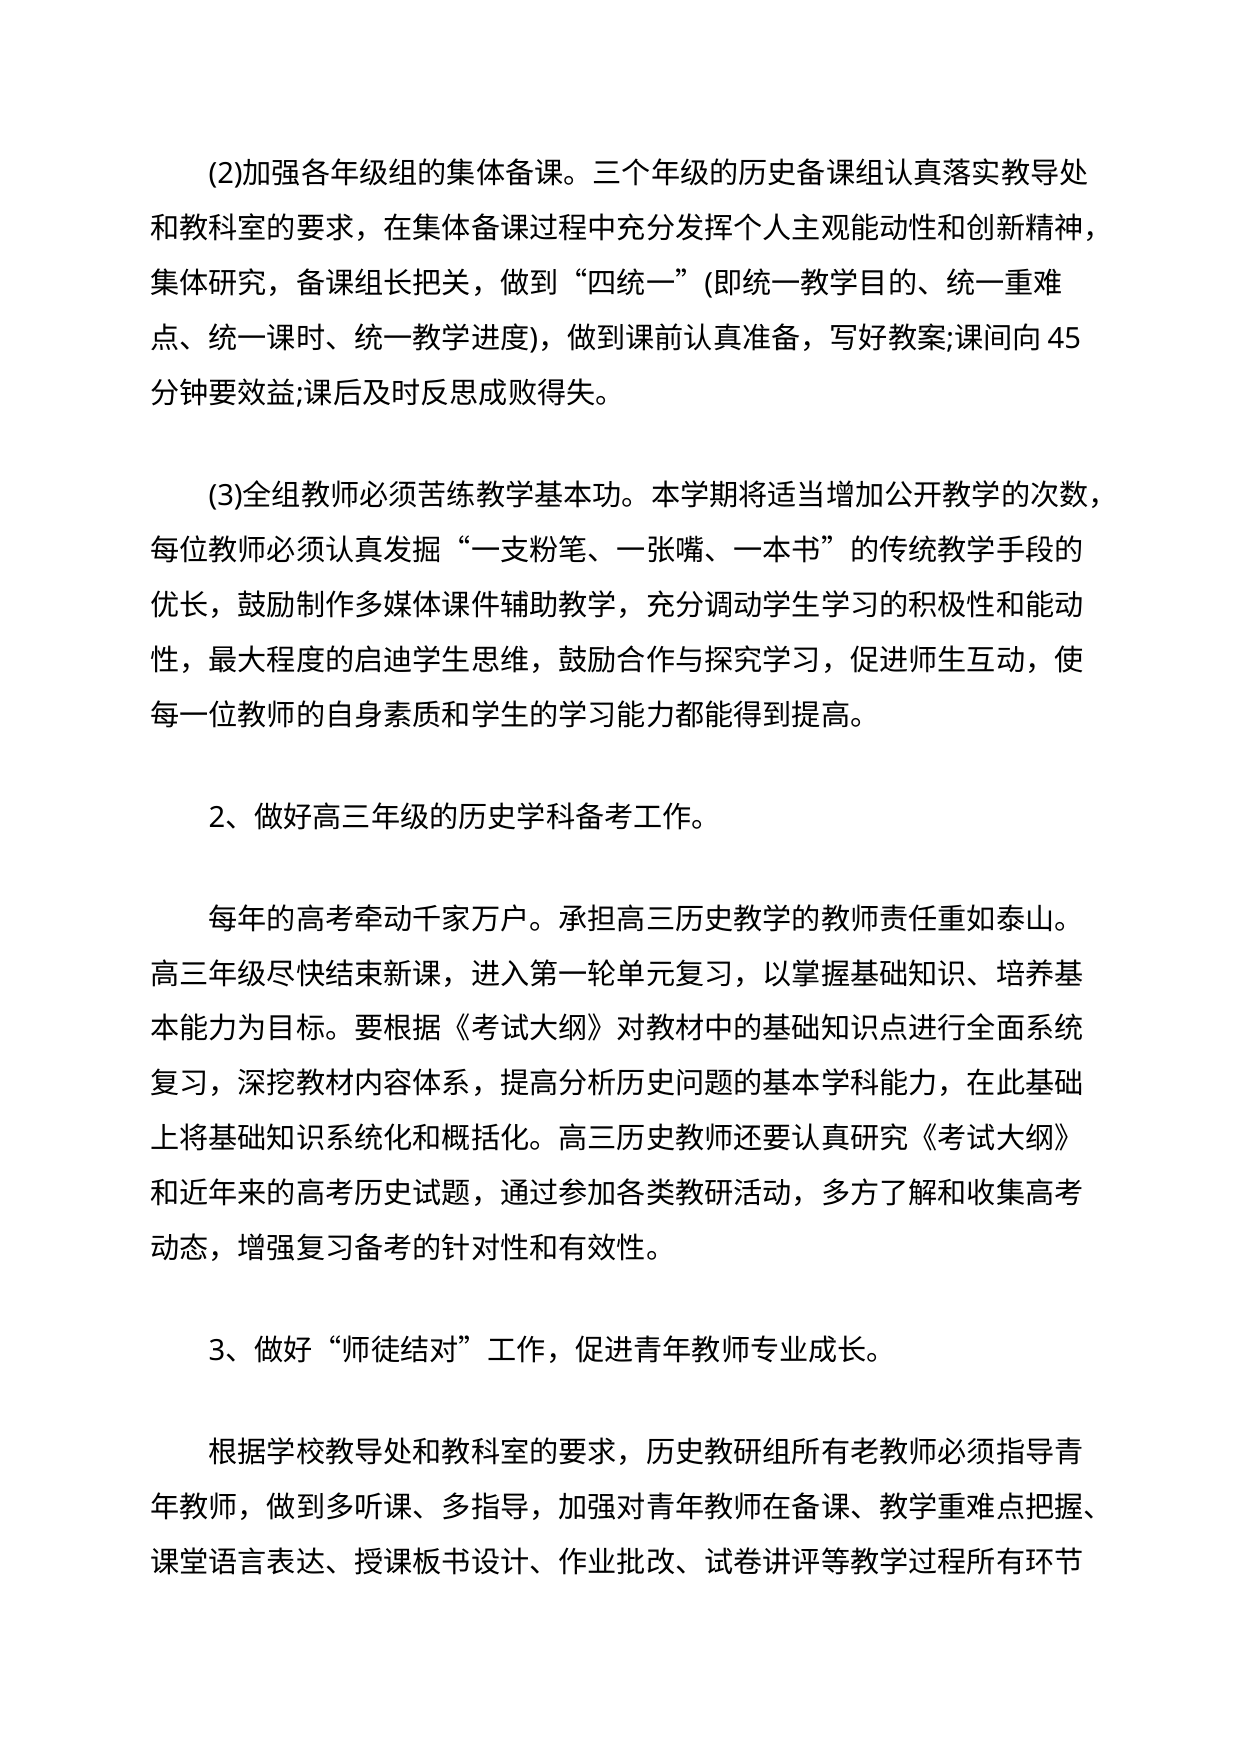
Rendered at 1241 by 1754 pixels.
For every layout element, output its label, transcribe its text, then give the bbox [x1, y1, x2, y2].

text (2)加强各年级组的集体备课。三个年级的历史备课组认真落实教导处和教科室的要求，在集体备课过程中充分发挥个人主观能动性和创新精神，集体研究，备课组长把关，做到“四统一”(即统一教学目的、统一重难点、统一课时、统一教学进度)，做到课前认真准备，写好教案;课间向45分钟要效益;课后及时反思成败得失。 [150, 150, 1090, 412]
text 3、做好“师徒结对”工作，促进青年教师专业成长。 [150, 1326, 1090, 1369]
text 每年的高考牵动千家万户。承担高三历史教学的教师责任重如泰山。高三年级尽快结束新课，进入第一轮单元复习，以掌握基础知识、培养基本能力为目标。要根据《考试大纲》对教材中的基础知识点进行全面系统复习，深挖教材内容体系，提高分析历史问题的基本学科能力，在此基础上将基础知识系统化和概括化。高三历史教师还要认真研究《考试大纲》和近年来的高考历史试题，通过参加各类教研活动，多方了解和收集高考动态，增强复习备考的针对性和有效性。 [150, 895, 1090, 1267]
text 2、做好高三年级的历史学科备考工作。 [150, 793, 1090, 836]
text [150, 1428, 1090, 1581]
text (3)全组教师必须苦练教学基本功。本学期将适当增加公开教学的次数，每位教师必须认真发掘“一支粉笔、一张嘴、一本书”的传统教学手段的优长，鼓励制作多媒体课件辅助教学，充分调动学生学习的积极性和能动性，最大程度的启迪学生思维，鼓励合作与探究学习，促进师生互动，使每一位教师的自身素质和学生的学习能力都能得到提高。 [150, 472, 1090, 734]
